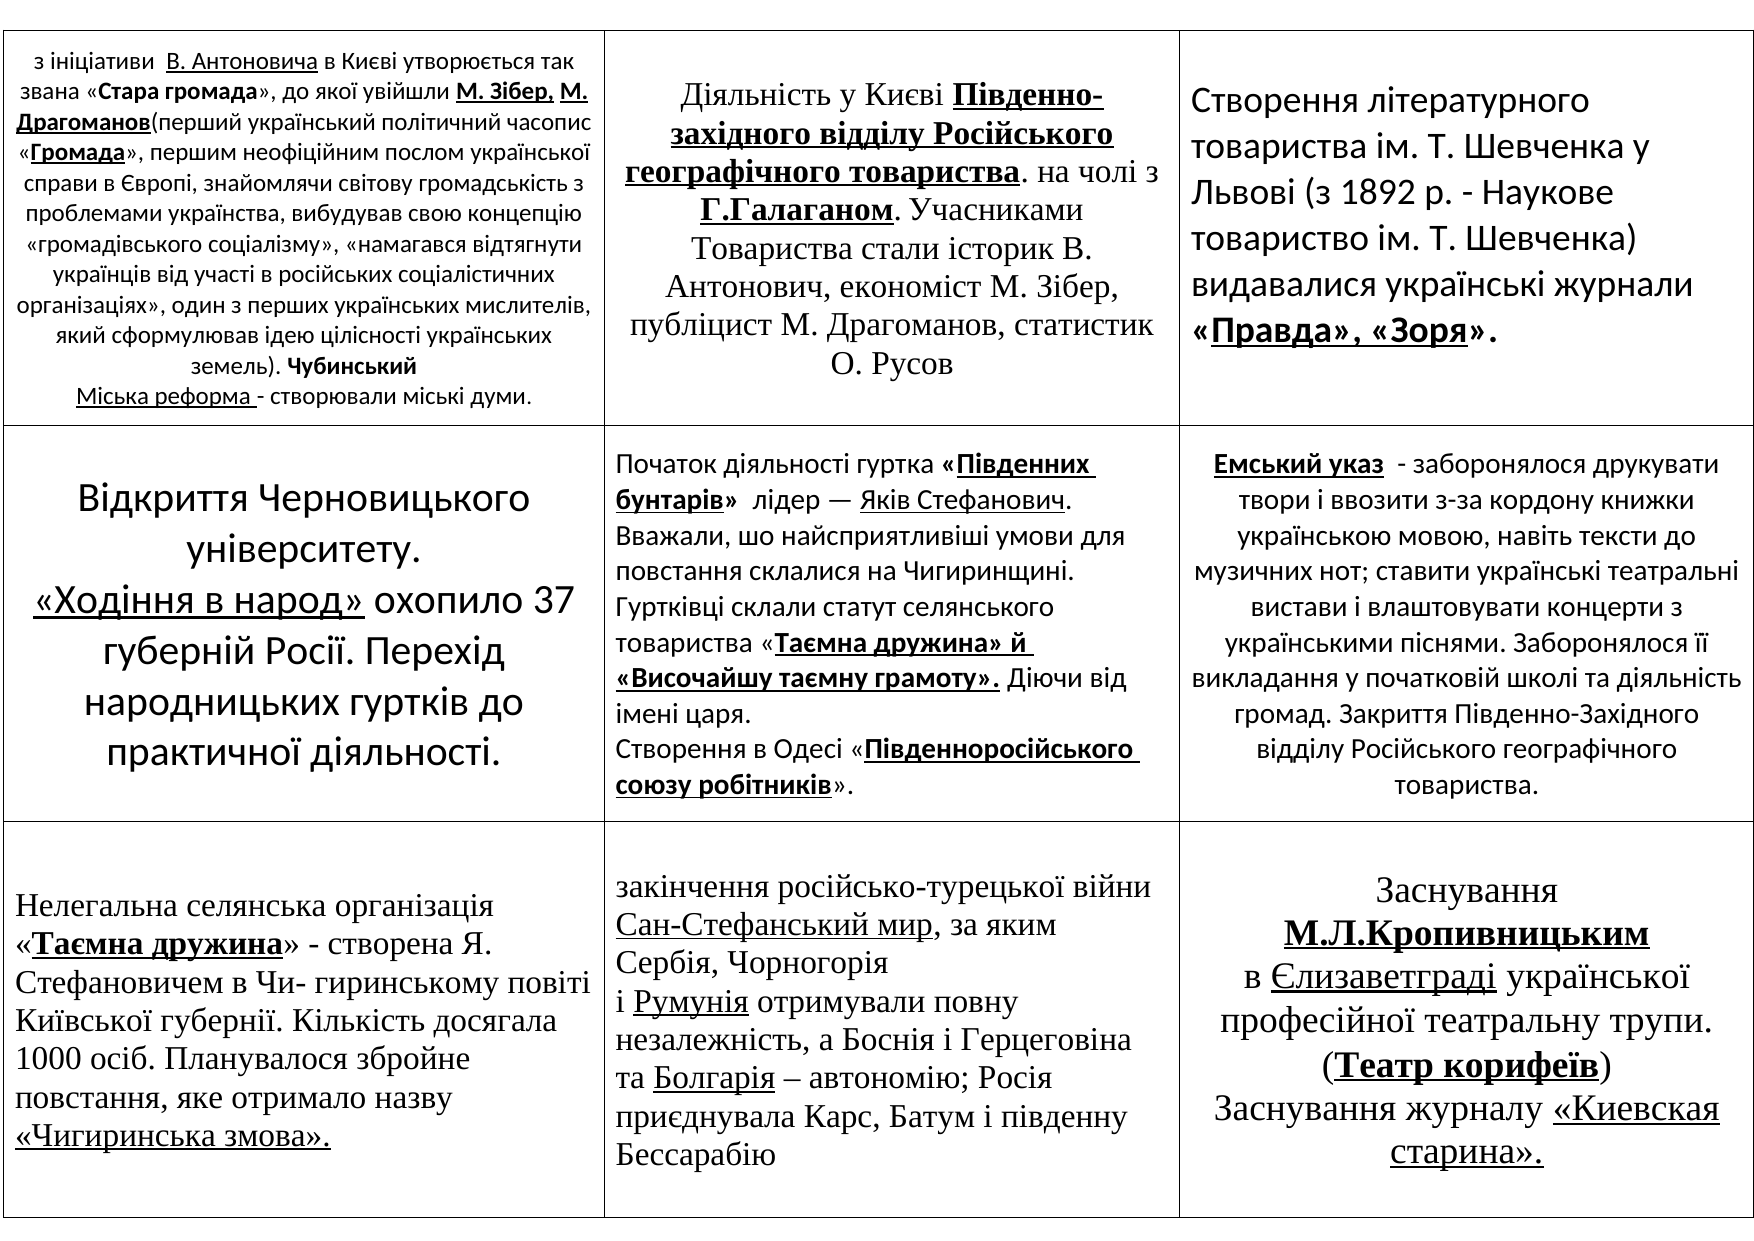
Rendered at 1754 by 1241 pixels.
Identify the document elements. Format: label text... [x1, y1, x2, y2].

table_cell Відкриття Черновицького університету. «Ходіння в народ» охопило 37 губерній Росії. Перехід народницьких гуртків до практичної діяльності. [4, 426, 604, 821]
table_cell Створення літературного товариства ім. Т. Шевченка у Львові (з 1892 р. - Наукове товариство ім. Т. Шевченка) видавалися українські журнали «Правда», «Зоря». [1180, 31, 1753, 425]
table_cell Нелегальна селянська організація «Таємна дружина» - створена Я. Стефановичем в Чи- гиринському повіті Київської губернії. Кількість досягала 1000 осіб. Планувалося збройне повстання, яке отримало назву «Чигиринська змова». [4, 822, 604, 1217]
table_cell Початок діяльності гуртка «Південних бунтарів» лідер — Яків Стефанович. Вважали, шо найсприятливіші умови для повстання склалися на Чигиринщині. Гуртківці склали статут селянського товариства «Таємна дружина» й «Височайшу таємну грамоту». Діючи від імені царя. Створення в Одесі «Південноросійського союзу робітників». [605, 426, 1179, 821]
table_cell Емський указ - заборонялося друкувати твори і ввозити з-за кордону книжки українською мовою, навіть тексти до музичних нот; ставити українські театральні вистави і влаштовувати концерти з українськими піснями. Заборонялося її викладання у початковій школі та діяльність громад. Закриття Південно-Західного відділу Російського географічного товариства. [1180, 426, 1753, 821]
table_cell з ініціативи В. Антоновича в Києві утворюється так звана «Стара громада», до якої увійшли М. Зібер, М. Драгоманов(перший український політичний часопис «Громада», першим неофіційним послом української справи в Європі, знайомлячи світову громадськість з проблемами українства, вибудував свою концепцію «громадівського соціалізму», «намагався відтягнути українців від участі в російських соціалістичних організаціях», один з перших українських мислителів, який сформулював ідею цілісності українських земель). Чубинський Міська реформа - створювали міські думи. [4, 31, 604, 425]
table_cell закінчення російсько-турецької війни Сан-Стефанський мир, за яким Сербія, Чорногорія і Румунія отримували повну незалежність, а Боснія і Герцеговіна та Болгарія – автономію; Росія приєднувала Карс, Батум і південну Бессарабію [605, 822, 1179, 1217]
table_cell Діяльність у Києві Південно-західного відділу Російського географічного товариства. на чолі з Г.Галаганом. Учасниками Товариства стали історик В. Антонович, економіст М. Зібер, публіцист М. Драгоманов, статистик О. Русов [605, 31, 1179, 425]
table_cell Заснування М.Л.Кропивницьким в Єлизаветграді української професійної театральну трупи. (Театр корифеїв) Заснування журналу «Киевская старина». [1180, 822, 1753, 1217]
